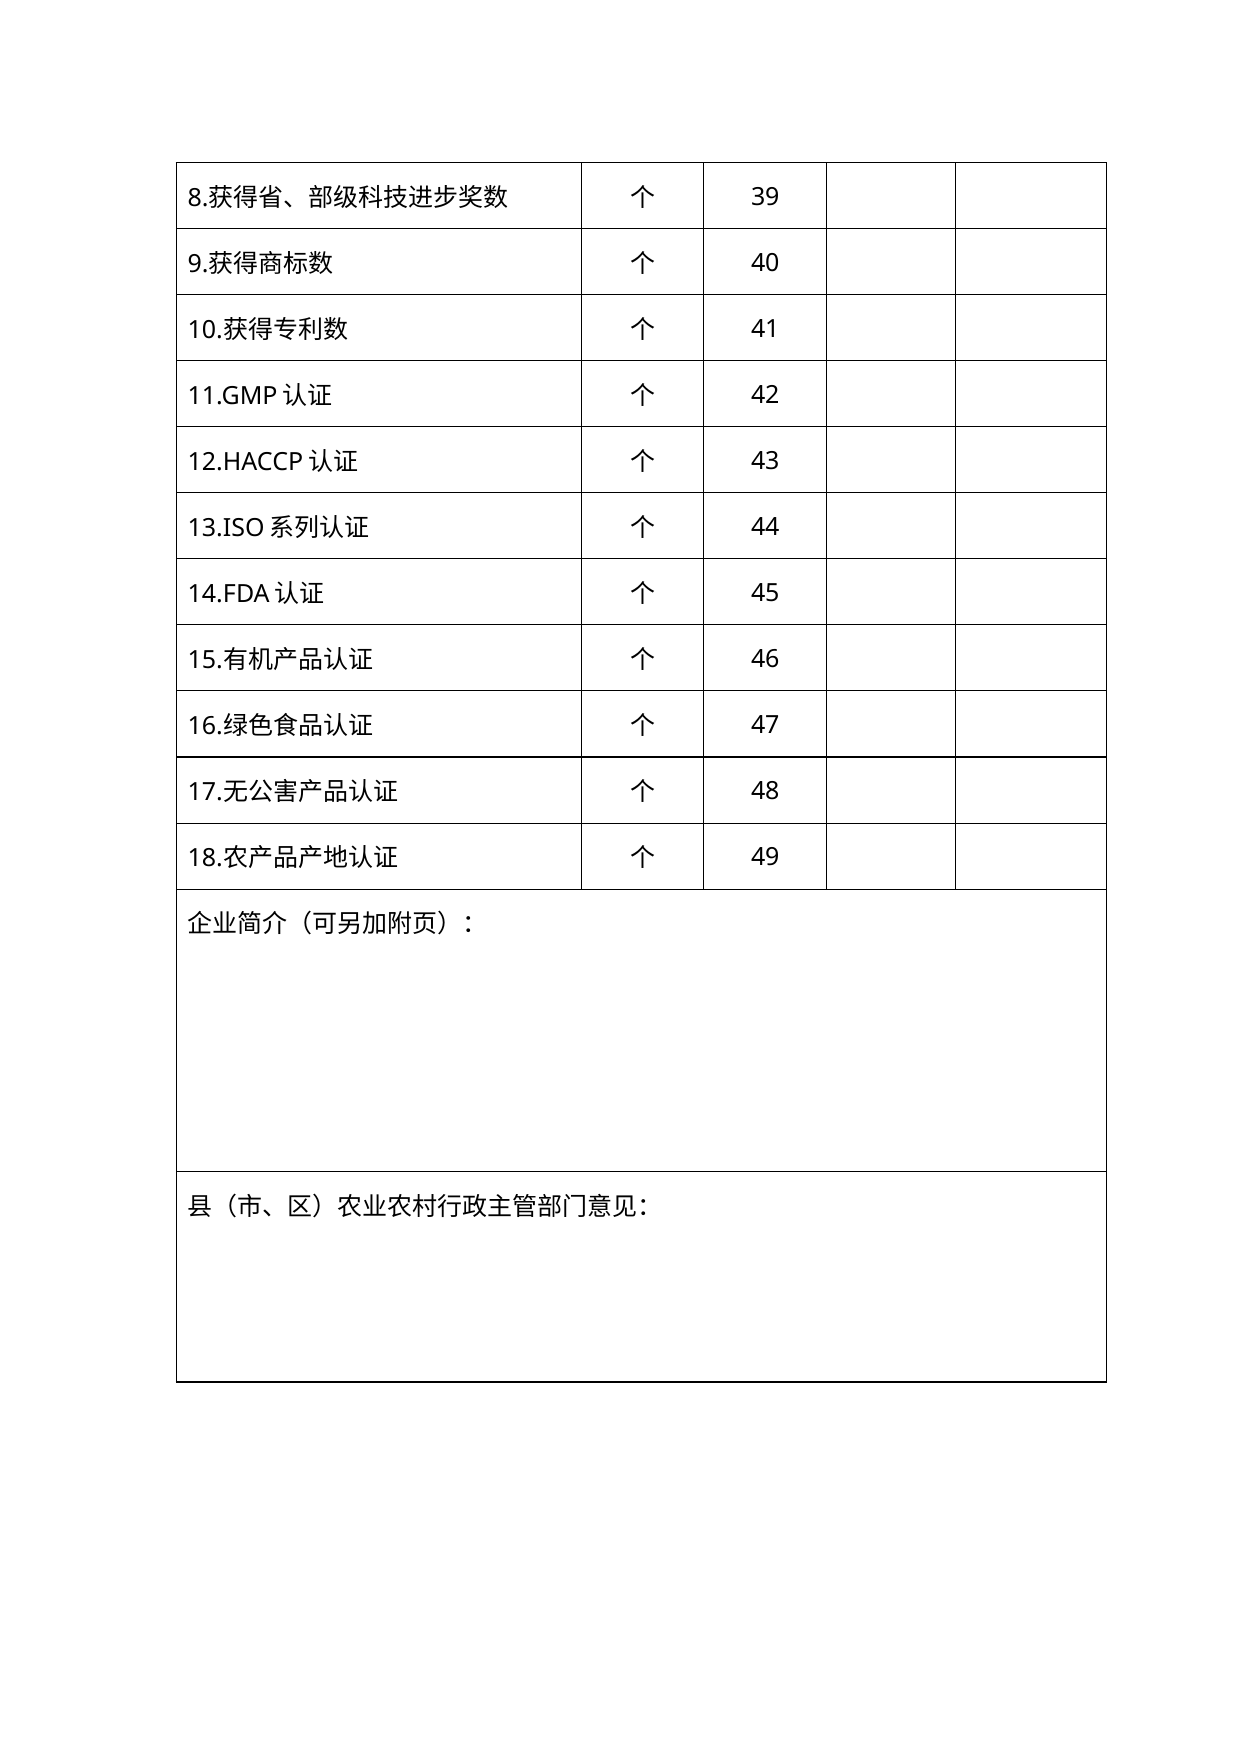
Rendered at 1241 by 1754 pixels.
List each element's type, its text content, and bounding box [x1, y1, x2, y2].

table_cell 个 [582, 625, 703, 690]
table_cell 个 [582, 229, 703, 294]
table_cell [956, 824, 1106, 888]
table_cell 41 [704, 295, 826, 360]
table_cell 个 [582, 163, 703, 228]
table_cell 个 [582, 361, 703, 426]
table_cell [956, 295, 1106, 360]
table_cell [827, 824, 955, 888]
table_cell 8.获得省、部级科技进步奖数 [177, 163, 581, 228]
table_cell 45 [704, 559, 826, 624]
table_cell [956, 361, 1106, 426]
table_cell 14.FDA认证 [177, 559, 581, 624]
table_cell 13.ISO系列认证 [177, 493, 581, 558]
table_cell [956, 691, 1106, 756]
table_cell 47 [704, 691, 826, 756]
table_cell [827, 691, 955, 756]
table_cell 44 [704, 493, 826, 558]
table_cell 49 [704, 824, 826, 888]
table_cell 10.获得专利数 [177, 295, 581, 360]
table_cell 12.HACCP认证 [177, 427, 581, 492]
table_cell [827, 427, 955, 492]
table_cell [827, 493, 955, 558]
table_cell [956, 493, 1106, 558]
table_cell 39 [704, 163, 826, 228]
table_cell 17.无公害产品认证 [177, 758, 581, 822]
table_cell [956, 559, 1106, 624]
table_cell [956, 427, 1106, 492]
table_cell 企业简介（可另加附页）： [177, 890, 1106, 1171]
table_cell 11.GMP认证 [177, 361, 581, 426]
table_cell 16.绿色食品认证 [177, 691, 581, 756]
table_cell 县（市、区）农业农村行政主管部门意见： [177, 1172, 1106, 1381]
table_cell [827, 163, 955, 228]
table_cell 46 [704, 625, 826, 690]
table_cell [827, 758, 955, 822]
table_cell 15.有机产品认证 [177, 625, 581, 690]
table_cell 48 [704, 758, 826, 822]
table_cell [827, 625, 955, 690]
table_cell [827, 361, 955, 426]
table_cell 40 [704, 229, 826, 294]
table_cell 43 [704, 427, 826, 492]
table_cell 42 [704, 361, 826, 426]
table_cell 个 [582, 559, 703, 624]
table_cell [956, 625, 1106, 690]
table_cell [956, 229, 1106, 294]
table_cell 个 [582, 824, 703, 888]
table_cell [827, 559, 955, 624]
table_cell 个 [582, 427, 703, 492]
table_cell [827, 295, 955, 360]
table_cell [827, 229, 955, 294]
table_cell 个 [582, 691, 703, 756]
table_cell 9.获得商标数 [177, 229, 581, 294]
table_cell 个 [582, 295, 703, 360]
table_cell 18.农产品产地认证 [177, 824, 581, 888]
table_cell 个 [582, 493, 703, 558]
table_cell [956, 758, 1106, 822]
table_cell [956, 163, 1106, 228]
table_cell 个 [582, 758, 703, 822]
